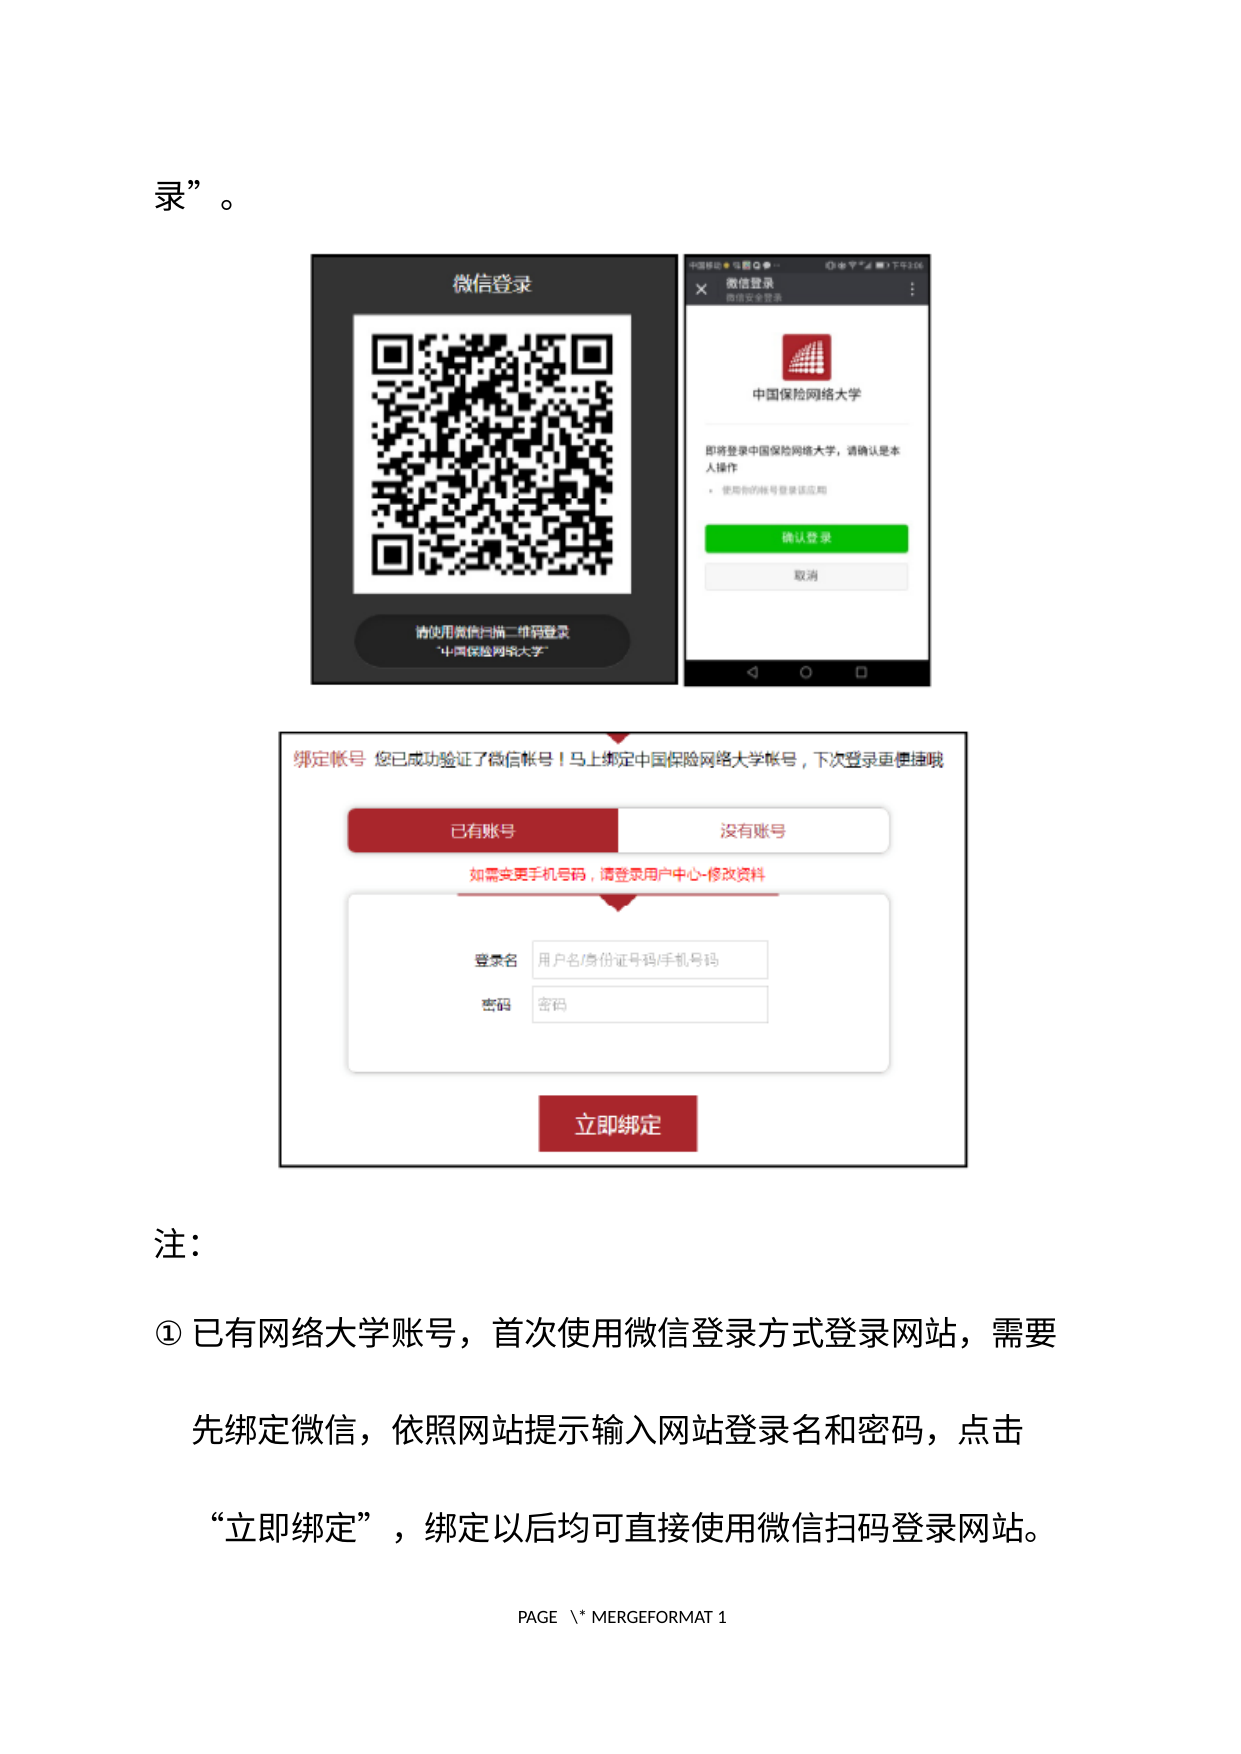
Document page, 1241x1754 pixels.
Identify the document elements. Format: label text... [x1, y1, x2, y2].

text 注： [153, 1209, 1087, 1274]
list 已有网络大学账号，首次使用微信登录方式登录网站，需要先绑定微信，依照网站提示输入网站登录名和密码，点击“立即绑定”，绑定以后均可直接使用微信扫码登录网站。 [153, 1298, 1087, 1558]
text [153, 162, 1087, 227]
picture [242, 721, 999, 1196]
picture [270, 234, 970, 696]
